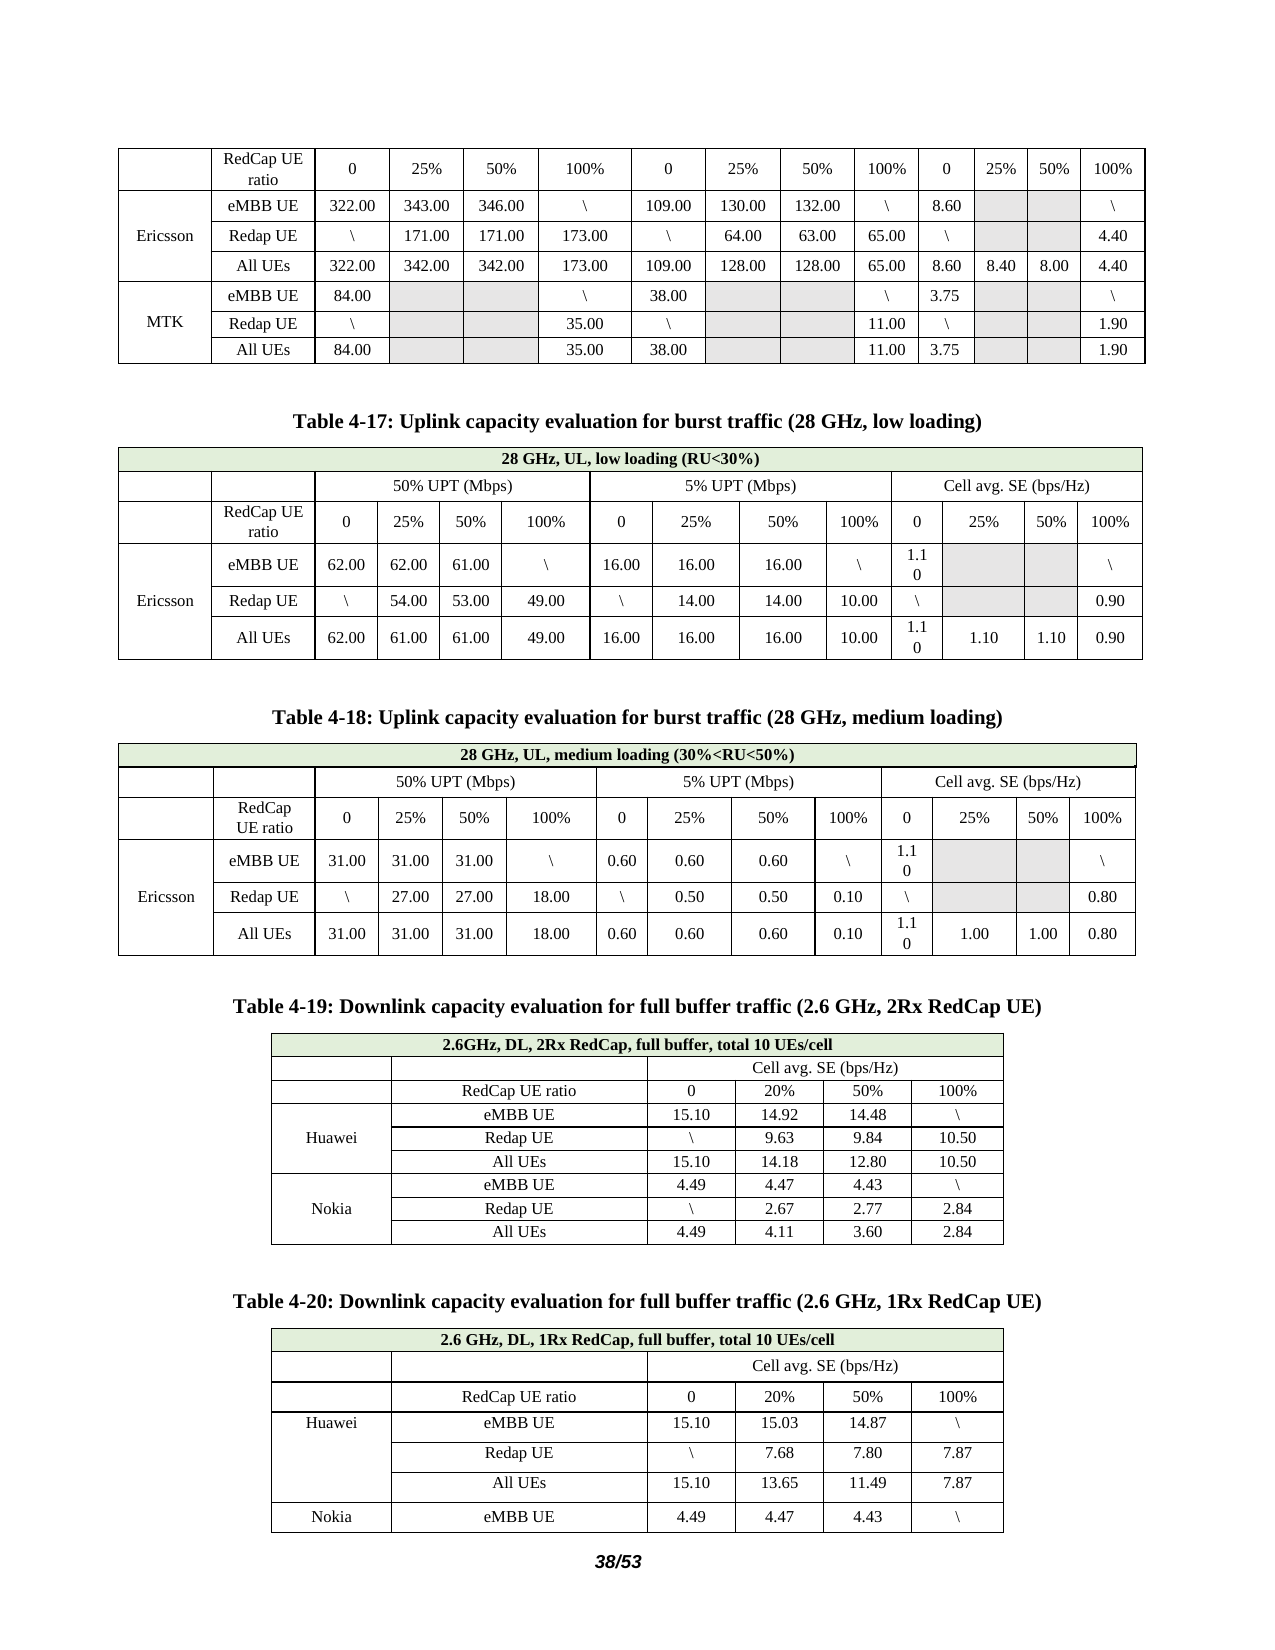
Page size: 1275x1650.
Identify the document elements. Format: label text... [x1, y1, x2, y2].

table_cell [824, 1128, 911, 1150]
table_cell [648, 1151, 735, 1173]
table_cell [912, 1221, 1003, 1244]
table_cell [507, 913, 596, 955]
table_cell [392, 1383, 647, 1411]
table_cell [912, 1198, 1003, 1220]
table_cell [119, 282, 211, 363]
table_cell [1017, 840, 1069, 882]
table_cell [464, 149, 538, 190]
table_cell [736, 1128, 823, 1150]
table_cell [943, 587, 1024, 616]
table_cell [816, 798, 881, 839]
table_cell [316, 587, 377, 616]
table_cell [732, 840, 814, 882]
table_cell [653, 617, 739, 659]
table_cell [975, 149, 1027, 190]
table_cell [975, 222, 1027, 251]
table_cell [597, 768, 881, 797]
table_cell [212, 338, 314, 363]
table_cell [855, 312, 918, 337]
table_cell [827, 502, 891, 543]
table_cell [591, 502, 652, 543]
text Table 4-17: Uplink capacity evaluation for burst traffic (28 GHz, low loading) [118, 409, 1157, 433]
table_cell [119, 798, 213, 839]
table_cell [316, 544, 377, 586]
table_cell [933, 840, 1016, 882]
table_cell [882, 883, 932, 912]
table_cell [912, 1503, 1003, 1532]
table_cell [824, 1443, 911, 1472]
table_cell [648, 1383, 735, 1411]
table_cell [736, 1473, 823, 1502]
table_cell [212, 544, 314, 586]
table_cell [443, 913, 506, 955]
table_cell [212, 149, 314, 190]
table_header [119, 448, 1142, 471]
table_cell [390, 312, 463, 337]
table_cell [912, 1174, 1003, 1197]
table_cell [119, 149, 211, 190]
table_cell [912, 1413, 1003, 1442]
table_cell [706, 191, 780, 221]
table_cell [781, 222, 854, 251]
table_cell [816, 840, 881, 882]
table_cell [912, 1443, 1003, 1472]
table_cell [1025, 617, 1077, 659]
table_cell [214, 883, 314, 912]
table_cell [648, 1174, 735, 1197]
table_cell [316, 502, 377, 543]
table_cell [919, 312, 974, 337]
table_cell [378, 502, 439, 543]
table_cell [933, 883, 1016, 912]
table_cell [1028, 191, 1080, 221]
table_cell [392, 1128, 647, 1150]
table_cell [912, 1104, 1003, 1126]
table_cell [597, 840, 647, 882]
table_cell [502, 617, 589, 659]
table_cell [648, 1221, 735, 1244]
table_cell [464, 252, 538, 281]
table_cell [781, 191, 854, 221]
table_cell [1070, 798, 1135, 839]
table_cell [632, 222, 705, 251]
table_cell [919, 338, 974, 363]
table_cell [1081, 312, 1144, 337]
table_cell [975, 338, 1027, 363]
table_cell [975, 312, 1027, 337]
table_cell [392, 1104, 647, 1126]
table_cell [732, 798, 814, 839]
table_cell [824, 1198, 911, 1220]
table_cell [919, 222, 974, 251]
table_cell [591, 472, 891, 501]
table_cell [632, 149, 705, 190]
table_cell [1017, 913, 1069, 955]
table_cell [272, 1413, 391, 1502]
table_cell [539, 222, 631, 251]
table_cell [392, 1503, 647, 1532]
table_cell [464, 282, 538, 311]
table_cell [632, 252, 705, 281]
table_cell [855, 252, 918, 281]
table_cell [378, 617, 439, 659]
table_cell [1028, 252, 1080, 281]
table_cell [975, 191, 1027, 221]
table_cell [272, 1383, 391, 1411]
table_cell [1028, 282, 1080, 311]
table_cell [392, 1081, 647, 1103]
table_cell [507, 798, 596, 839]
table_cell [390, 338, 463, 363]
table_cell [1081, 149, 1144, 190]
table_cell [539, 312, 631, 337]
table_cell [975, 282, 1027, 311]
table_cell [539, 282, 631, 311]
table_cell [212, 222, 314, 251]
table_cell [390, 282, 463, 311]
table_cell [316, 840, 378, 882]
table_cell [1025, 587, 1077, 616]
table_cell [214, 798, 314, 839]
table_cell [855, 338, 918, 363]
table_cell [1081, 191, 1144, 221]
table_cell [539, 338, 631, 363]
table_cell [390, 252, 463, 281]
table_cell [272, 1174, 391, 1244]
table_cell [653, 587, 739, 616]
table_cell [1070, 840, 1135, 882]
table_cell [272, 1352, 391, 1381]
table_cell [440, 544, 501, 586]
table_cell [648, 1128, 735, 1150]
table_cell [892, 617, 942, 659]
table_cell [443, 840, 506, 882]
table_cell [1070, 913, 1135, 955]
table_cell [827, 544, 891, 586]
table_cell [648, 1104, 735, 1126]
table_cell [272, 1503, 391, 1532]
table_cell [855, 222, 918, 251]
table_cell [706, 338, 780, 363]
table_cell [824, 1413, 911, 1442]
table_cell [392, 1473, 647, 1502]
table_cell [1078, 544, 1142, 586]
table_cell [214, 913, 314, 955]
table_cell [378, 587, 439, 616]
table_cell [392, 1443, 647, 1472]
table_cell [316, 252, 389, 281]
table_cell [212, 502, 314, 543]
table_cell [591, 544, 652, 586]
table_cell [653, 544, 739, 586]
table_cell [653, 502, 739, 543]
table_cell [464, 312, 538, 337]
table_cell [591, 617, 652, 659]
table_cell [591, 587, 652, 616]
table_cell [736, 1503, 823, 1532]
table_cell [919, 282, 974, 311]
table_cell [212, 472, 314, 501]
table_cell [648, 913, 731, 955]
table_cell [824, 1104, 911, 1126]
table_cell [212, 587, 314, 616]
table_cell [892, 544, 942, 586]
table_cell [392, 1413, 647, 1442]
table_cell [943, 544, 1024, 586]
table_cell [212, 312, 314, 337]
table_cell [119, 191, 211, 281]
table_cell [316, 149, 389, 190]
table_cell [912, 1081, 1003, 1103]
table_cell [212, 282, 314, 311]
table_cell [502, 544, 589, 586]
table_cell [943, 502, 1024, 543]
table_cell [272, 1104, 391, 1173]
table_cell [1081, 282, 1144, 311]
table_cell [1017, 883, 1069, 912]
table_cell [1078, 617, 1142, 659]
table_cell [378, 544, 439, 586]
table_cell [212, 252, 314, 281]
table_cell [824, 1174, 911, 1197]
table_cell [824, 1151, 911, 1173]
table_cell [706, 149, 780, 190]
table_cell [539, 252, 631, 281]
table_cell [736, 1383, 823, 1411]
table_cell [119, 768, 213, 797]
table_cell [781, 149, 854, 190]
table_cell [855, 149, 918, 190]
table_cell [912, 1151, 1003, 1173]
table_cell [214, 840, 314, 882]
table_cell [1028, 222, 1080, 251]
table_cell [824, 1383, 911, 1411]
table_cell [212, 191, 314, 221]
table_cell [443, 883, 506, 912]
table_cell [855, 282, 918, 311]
text Table 4-20: Downlink capacity evaluation for full buffer traffic (2.6 GHz, 1Rx RedCap UE) [118, 1289, 1157, 1313]
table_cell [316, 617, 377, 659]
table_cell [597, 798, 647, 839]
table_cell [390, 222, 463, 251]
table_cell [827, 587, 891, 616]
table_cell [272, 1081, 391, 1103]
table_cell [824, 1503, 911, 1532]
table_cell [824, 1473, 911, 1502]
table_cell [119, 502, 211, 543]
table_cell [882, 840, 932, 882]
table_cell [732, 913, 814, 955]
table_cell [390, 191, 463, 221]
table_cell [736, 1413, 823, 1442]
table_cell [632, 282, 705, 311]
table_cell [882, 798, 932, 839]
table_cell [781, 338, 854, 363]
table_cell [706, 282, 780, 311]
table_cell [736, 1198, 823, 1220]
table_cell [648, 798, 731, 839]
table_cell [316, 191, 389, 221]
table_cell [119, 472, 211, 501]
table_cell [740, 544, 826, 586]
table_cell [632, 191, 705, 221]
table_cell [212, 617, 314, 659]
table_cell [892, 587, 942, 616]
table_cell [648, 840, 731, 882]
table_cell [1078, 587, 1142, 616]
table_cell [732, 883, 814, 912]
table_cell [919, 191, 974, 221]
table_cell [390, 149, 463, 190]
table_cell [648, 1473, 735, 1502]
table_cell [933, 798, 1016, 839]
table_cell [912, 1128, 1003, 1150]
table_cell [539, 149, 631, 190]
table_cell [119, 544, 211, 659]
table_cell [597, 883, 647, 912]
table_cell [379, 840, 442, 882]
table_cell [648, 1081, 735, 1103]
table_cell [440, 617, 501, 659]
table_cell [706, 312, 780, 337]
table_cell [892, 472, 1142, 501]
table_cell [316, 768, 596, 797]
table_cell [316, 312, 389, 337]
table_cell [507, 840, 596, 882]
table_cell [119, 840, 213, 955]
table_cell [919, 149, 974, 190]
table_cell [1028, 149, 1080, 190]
text Table 4-18: Uplink capacity evaluation for burst traffic (28 GHz, medium loading) [118, 704, 1157, 729]
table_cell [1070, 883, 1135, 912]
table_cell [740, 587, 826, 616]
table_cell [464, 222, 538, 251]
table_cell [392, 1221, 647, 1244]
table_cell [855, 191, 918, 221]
text Table 4-19: Downlink capacity evaluation for full buffer traffic (2.6 GHz, 2Rx RedCap UE) [118, 994, 1157, 1018]
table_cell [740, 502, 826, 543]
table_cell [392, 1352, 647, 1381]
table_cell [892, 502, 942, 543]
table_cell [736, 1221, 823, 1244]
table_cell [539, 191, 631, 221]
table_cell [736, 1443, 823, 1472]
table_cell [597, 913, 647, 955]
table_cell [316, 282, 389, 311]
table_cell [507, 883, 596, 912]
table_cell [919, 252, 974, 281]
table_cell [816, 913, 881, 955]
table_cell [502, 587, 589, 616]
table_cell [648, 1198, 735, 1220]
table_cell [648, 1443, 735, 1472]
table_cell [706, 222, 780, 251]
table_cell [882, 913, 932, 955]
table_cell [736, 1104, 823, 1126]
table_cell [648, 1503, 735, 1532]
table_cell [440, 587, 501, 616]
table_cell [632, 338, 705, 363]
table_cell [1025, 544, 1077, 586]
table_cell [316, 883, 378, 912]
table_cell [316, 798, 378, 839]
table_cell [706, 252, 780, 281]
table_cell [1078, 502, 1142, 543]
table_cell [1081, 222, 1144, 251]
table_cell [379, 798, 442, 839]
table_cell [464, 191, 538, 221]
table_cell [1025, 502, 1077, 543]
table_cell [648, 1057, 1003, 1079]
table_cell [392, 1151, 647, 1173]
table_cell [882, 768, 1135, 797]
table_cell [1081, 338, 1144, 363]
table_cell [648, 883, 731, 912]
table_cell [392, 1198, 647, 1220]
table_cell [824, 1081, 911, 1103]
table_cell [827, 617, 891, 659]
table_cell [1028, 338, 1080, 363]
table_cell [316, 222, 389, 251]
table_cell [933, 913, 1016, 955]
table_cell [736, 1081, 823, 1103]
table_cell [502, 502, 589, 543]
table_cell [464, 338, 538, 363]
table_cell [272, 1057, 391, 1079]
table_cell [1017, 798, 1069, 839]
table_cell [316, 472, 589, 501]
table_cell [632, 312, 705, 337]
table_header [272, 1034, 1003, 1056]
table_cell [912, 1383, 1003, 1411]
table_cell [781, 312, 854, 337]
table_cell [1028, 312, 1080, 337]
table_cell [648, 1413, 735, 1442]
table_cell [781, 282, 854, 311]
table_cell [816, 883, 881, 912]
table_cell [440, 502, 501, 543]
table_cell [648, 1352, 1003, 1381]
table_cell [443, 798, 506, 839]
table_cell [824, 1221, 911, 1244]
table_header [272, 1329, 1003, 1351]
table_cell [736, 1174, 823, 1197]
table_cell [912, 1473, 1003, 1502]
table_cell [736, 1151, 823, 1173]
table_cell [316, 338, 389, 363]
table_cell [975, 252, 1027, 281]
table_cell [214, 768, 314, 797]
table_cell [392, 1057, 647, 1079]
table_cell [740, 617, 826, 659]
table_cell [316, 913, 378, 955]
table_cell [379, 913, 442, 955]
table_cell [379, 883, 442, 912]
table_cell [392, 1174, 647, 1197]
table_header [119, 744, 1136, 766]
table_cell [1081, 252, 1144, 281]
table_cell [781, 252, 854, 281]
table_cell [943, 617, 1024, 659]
